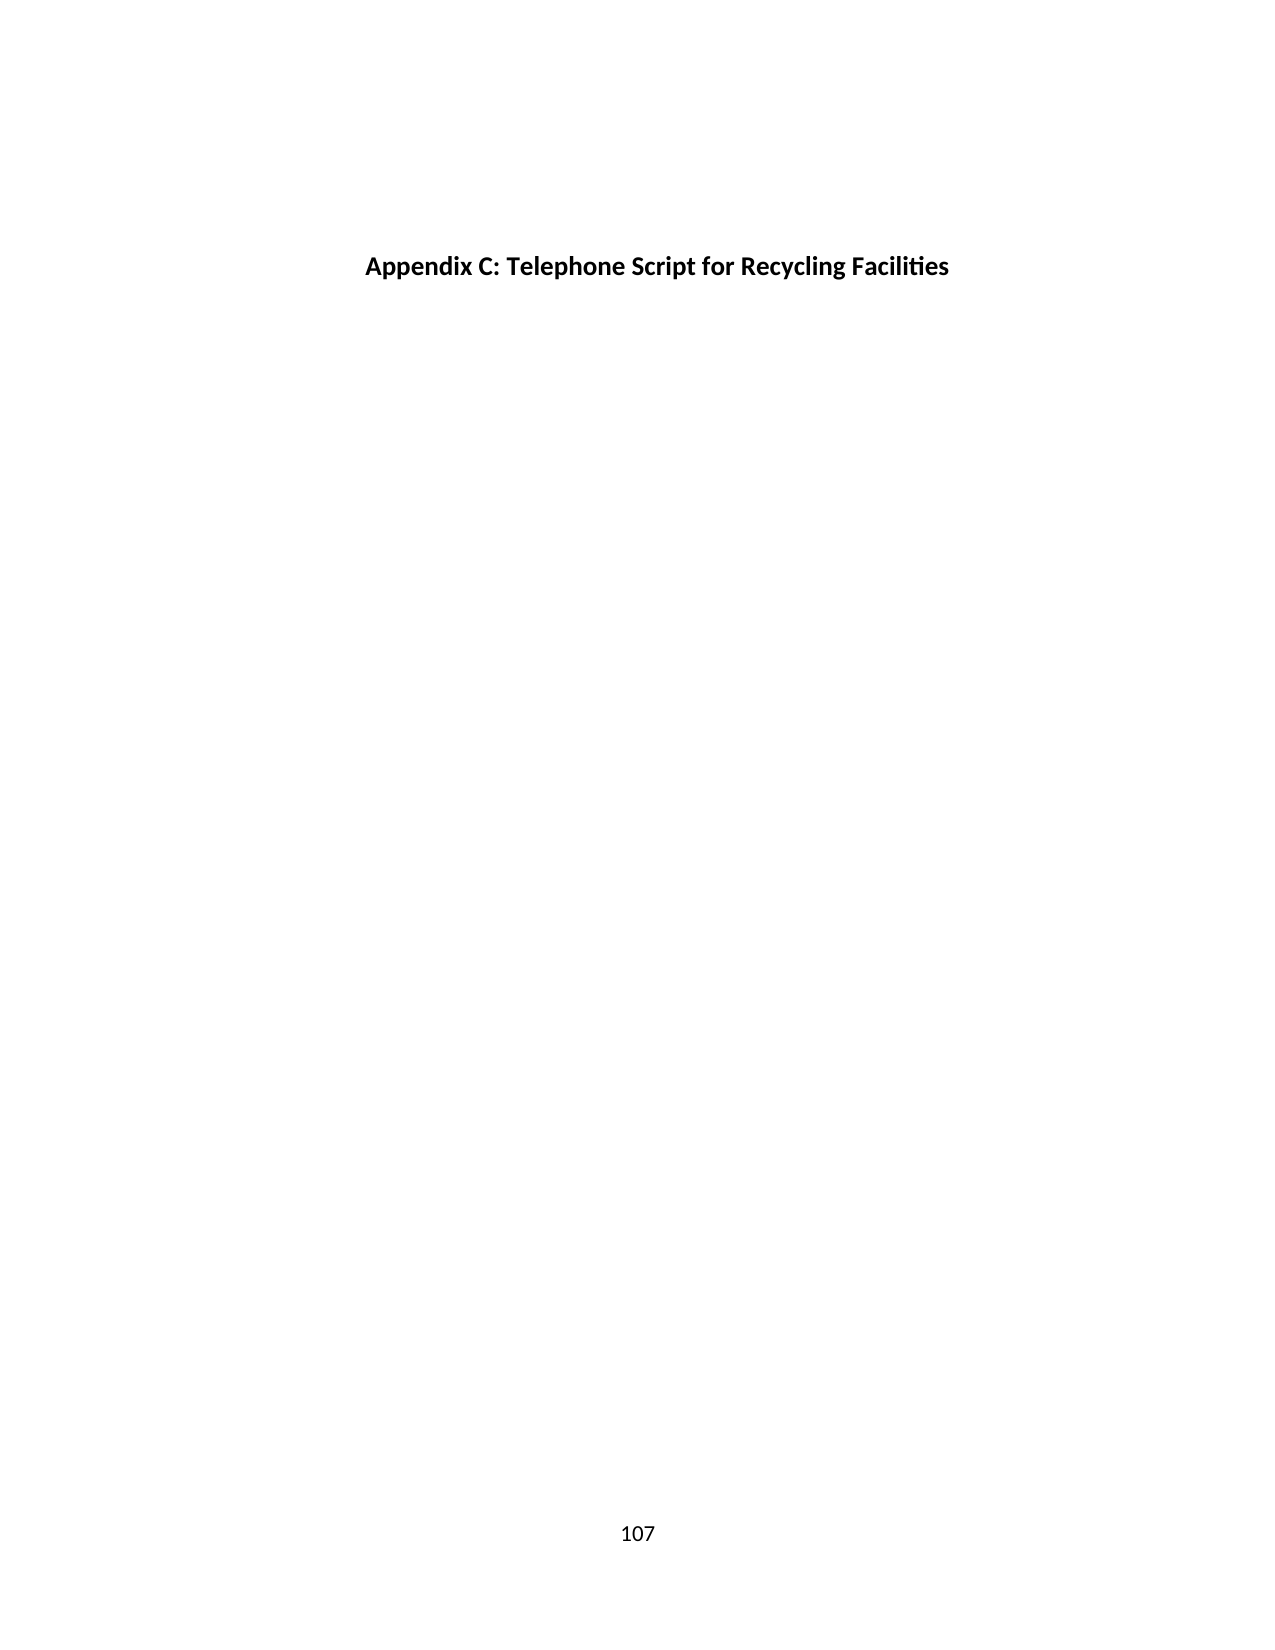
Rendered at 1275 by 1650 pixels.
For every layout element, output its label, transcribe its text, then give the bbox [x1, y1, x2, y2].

subtitle Appendix C: Telephone Script for Recycling Facilities [189, 249, 1125, 282]
